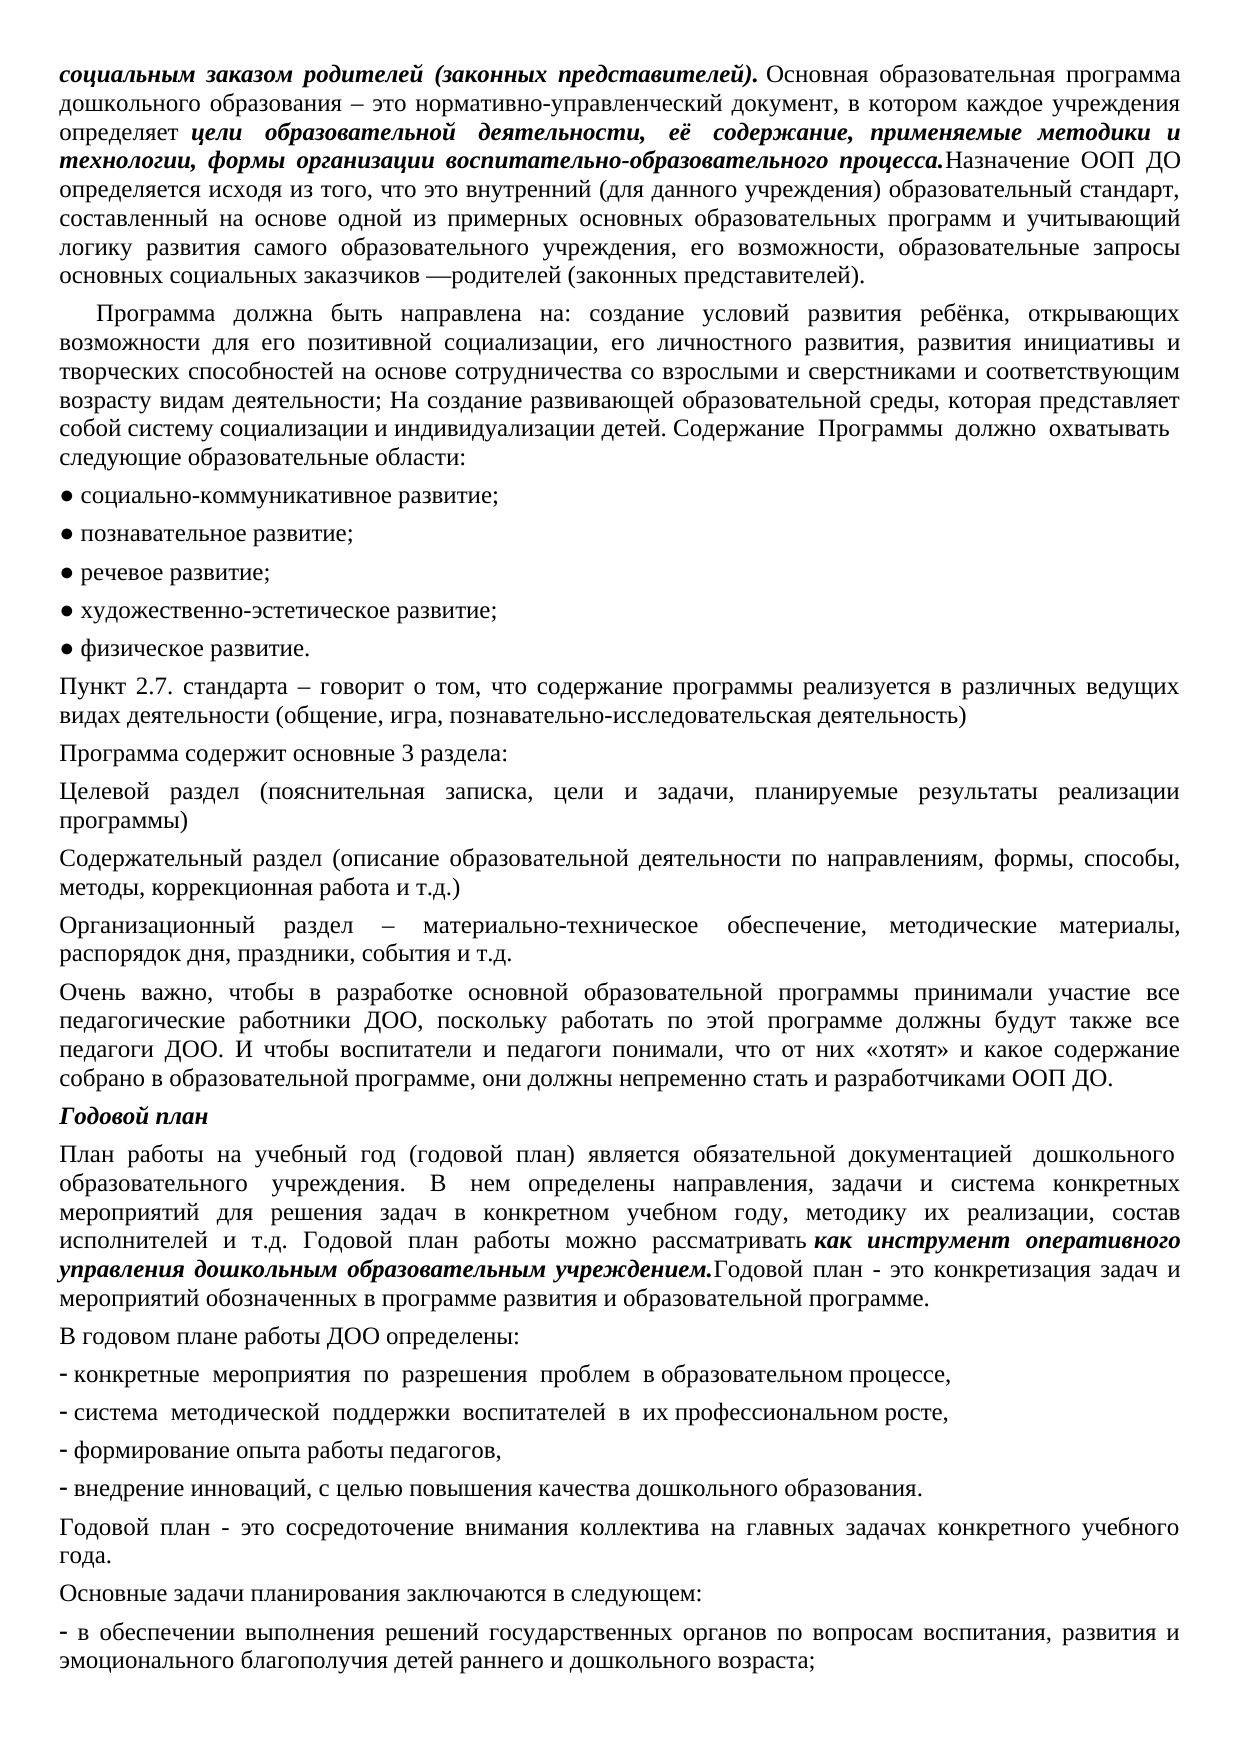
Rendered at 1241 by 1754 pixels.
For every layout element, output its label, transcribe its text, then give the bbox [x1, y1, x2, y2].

text конкретные мероприятия по разрешения проблем в образовательном процессе, [59, 1359, 1181, 1388]
text План работы на учебный год (годовой план) является обязательной документацией дошкольного образовательного учреждения. В нем определены направления, задачи и система конкретных мероприятий для решения задач в конкретном учебном году, методику их реализации, состав исполнителей и т.д. Годовой план работы можно рассматривать как инструмент оперативного управления дошкольным образовательным учреждением.Годовой план - это конкретизация задач и мероприятий обозначенных в программе развития и образовательной программе. [59, 1139, 1181, 1312]
text Содержательный раздел (описание образовательной деятельности по направлениям, формы, способы, методы, коррекционная работа и т.д.) [59, 843, 1181, 900]
text Годовой план [59, 1101, 1181, 1130]
text Целевой раздел (пояснительная записка, цели и задачи, планируемые результаты реализации программы) [59, 776, 1181, 833]
text Организационный раздел – материально-техническое обеспечение, методические материалы, распорядок дня, праздники, события и т.д. [59, 910, 1181, 967]
text система методической поддержки воспитателей в их профессиональном росте, [59, 1397, 1181, 1426]
text ● социально-коммуникативное развитие; [59, 480, 1181, 509]
text в обеспечении выполнения решений государственных органов по вопросам воспитания, развития и эмоционального благополучия детей раннего и дошкольного возраста; [59, 1617, 1181, 1674]
text ● физическое развитие. [59, 633, 1181, 662]
text ● художественно-эстетическое развитие; [59, 595, 1181, 623]
text Очень важно, чтобы в разработке основной образовательной программы принимали участие все педагогические работники ДОО, поскольку работать по этой программе должны будут также все педагоги ДОО. И чтобы воспитатели и педагоги понимали, что от них «хотят» и какое содержание собрано в образовательной программе, они должны непременно стать и разработчиками ООП ДО. [59, 977, 1181, 1092]
text Пункт 2.7. стандарта – говорит о том, что содержание программы реализуется в различных ведущих видах деятельности (общение, игра, познавательно-исследовательская деятельность) [59, 671, 1181, 728]
text Основные задачи планирования заключаются в следующем: [59, 1578, 1181, 1607]
text Программа содержит основные 3 раздела: [59, 738, 1181, 767]
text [59, 59, 1181, 289]
text формирование опыта работы педагогов, [59, 1435, 1181, 1464]
text В годовом плане работы ДОО определены: [59, 1321, 1181, 1350]
text Программа должна быть направлена на: создание условий развития ребёнка, открывающих возможности для его позитивной социализации, его личностного развития, развития инициативы и творческих способностей на основе сотрудничества со взрослыми и сверстниками и соответствующим возрасту видам деятельности; На создание развивающей образовательной среды, которая представляет собой систему социализации и индивидуализации детей. Содержание Программы должно охватывать следующие образовательные области: [59, 298, 1181, 471]
text ● речевое развитие; [59, 557, 1181, 585]
text Годовой план - это сосредоточение внимания коллектива на главных задачах конкретного учебного года. [59, 1512, 1181, 1569]
text внедрение инноваций, с целью повышения качества дошкольного образования. [59, 1473, 1181, 1502]
text ● познавательное развитие; [59, 518, 1181, 547]
